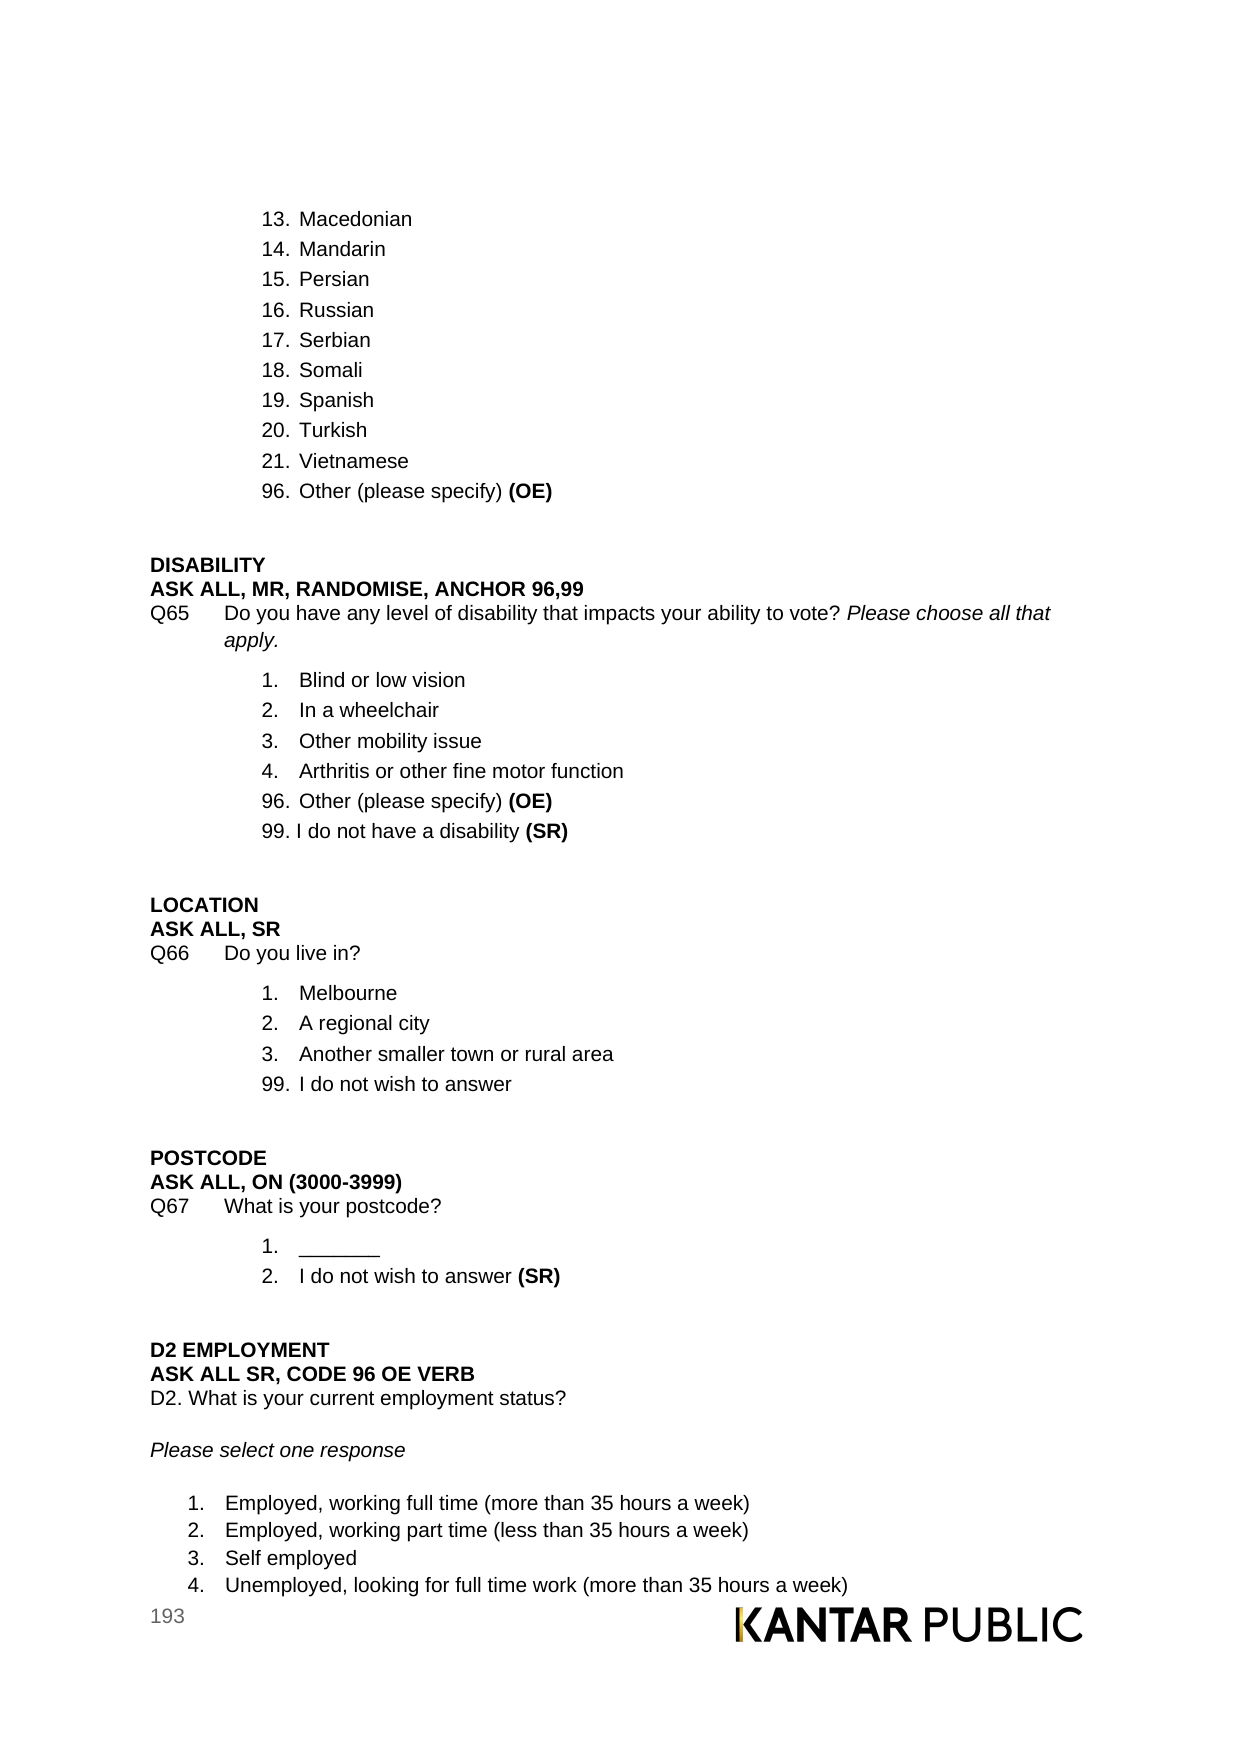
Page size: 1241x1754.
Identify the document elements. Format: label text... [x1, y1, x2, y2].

list Employed, working part time (less than 35 hours a week) [187, 1518, 1078, 1542]
text POSTCODE ASK ALL, ON (3000-3999) [150, 1146, 1078, 1193]
text In a wheelchair [261, 698, 1078, 722]
list Self employed [187, 1546, 1078, 1569]
text D2 EMPLOYMENT ASK ALL SR, CODE 96 OE VERB [150, 1338, 1078, 1386]
picture [735, 1607, 1083, 1642]
text I do not wish to answer (SR) [261, 1264, 1078, 1288]
list Blind or low vision [261, 668, 1078, 692]
text Q65 Do you have any level of disability that impacts your ability to vote? Please choose all that apply. [150, 601, 1078, 652]
text Macedonian [261, 207, 1078, 231]
list 99. I do not have a disability (SR) [261, 819, 1078, 843]
list _______ [261, 1233, 1078, 1257]
text Russian [261, 297, 1078, 321]
text Arthritis or other fine motor function [261, 759, 1078, 783]
text Another smaller town or rural area [261, 1041, 1078, 1065]
text Please select one response [150, 1438, 1078, 1462]
list Employed, working full time (more than 35 hours a week) [187, 1491, 1078, 1514]
text Vietnamese [261, 448, 1078, 472]
text DISABILITY ASK ALL, MR, RANDOMISE, ANCHOR 96,99 [150, 553, 1078, 601]
list Other (please specify) (OE) [261, 479, 1078, 503]
text D2. What is your current employment status? [150, 1386, 1078, 1409]
text Spanish [261, 388, 1078, 412]
list I do not wish to answer [261, 1072, 1078, 1096]
list Unemployed, looking for full time work (more than 35 hours a week) [187, 1573, 1078, 1597]
text Q66 Do you live in? [150, 941, 1078, 965]
text Q67 What is your postcode? [150, 1193, 1078, 1217]
text Serbian [261, 328, 1078, 352]
text Persian [261, 267, 1078, 291]
text Other mobility issue [261, 728, 1078, 752]
list Other (please specify) (OE) [261, 789, 1078, 813]
text LOCATION ASK ALL, SR [150, 893, 1078, 941]
list Melbourne [261, 981, 1078, 1005]
text Somali [261, 358, 1078, 382]
text Mandarin [261, 237, 1078, 261]
text Turkish [261, 418, 1078, 442]
text A regional city [261, 1011, 1078, 1035]
